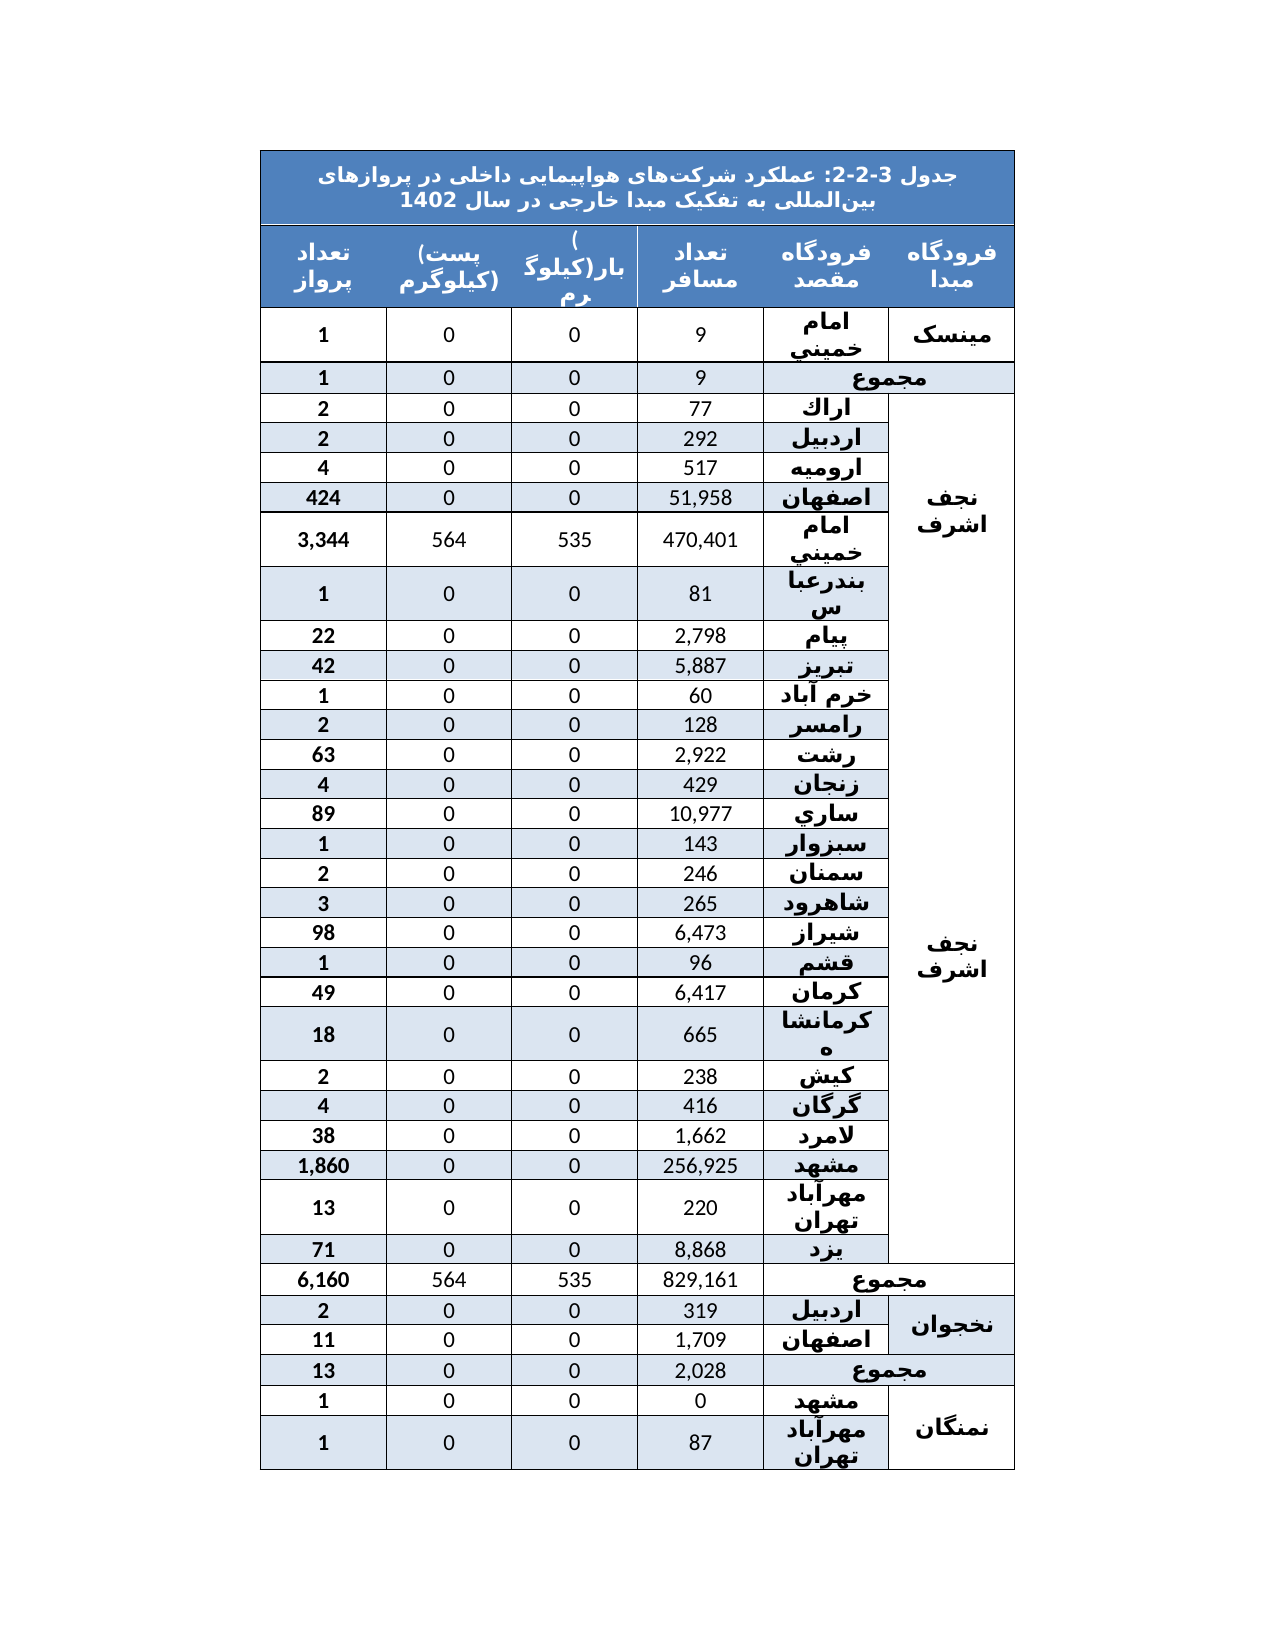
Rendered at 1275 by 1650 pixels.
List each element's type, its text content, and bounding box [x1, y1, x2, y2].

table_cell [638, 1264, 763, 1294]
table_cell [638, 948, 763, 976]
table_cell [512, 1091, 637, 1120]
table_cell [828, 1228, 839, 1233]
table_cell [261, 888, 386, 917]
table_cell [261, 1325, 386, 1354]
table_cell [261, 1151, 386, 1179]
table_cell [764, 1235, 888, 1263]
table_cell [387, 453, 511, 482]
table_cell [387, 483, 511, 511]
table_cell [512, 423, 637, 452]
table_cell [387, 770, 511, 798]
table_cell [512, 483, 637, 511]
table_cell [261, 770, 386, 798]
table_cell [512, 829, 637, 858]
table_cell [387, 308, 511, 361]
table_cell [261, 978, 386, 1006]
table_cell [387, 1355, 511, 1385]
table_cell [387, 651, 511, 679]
table_cell تعداد پرواز [261, 226, 386, 307]
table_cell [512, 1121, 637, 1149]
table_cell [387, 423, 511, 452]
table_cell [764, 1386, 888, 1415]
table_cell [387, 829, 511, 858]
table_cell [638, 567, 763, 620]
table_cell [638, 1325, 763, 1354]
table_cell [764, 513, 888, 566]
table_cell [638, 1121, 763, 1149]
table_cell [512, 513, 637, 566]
table_cell (بار(کيلوگرم [512, 226, 637, 307]
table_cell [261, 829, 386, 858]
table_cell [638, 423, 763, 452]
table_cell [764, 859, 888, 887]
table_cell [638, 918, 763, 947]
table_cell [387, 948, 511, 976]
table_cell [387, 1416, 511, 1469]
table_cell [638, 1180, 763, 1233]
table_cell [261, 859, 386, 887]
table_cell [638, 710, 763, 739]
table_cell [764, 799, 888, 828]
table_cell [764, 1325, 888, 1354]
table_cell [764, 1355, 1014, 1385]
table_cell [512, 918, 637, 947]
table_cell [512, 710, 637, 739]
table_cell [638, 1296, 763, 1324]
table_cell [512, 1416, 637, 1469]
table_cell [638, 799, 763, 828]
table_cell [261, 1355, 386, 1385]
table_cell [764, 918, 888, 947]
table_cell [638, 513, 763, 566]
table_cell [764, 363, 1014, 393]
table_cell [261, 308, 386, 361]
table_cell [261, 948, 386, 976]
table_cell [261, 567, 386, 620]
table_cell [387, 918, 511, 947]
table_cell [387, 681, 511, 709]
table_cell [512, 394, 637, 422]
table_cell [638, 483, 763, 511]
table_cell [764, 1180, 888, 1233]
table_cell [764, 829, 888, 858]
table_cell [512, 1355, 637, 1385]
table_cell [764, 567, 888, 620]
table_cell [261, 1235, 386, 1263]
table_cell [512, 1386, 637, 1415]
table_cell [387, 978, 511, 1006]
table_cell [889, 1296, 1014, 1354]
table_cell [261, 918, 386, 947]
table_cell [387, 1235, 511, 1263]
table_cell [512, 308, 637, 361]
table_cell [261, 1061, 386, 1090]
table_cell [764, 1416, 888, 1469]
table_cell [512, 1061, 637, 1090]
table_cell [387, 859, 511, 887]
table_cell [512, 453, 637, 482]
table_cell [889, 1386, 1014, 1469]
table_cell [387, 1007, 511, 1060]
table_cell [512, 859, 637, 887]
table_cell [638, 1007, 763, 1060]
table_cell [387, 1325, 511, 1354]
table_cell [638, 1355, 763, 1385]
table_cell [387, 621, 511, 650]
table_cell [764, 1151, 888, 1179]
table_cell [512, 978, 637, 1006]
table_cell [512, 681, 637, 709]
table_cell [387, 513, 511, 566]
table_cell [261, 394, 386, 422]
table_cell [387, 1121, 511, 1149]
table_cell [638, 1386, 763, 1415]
table_header جدول 3-2-2: عملکرد شرکت‌های هواپیمایی داخلی در پروازهای بین‌المللی به تفکیک مبدا خارجی در سال 1402 [261, 151, 1014, 224]
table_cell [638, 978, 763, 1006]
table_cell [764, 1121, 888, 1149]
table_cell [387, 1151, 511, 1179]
table_cell تعداد مسافر [638, 226, 763, 307]
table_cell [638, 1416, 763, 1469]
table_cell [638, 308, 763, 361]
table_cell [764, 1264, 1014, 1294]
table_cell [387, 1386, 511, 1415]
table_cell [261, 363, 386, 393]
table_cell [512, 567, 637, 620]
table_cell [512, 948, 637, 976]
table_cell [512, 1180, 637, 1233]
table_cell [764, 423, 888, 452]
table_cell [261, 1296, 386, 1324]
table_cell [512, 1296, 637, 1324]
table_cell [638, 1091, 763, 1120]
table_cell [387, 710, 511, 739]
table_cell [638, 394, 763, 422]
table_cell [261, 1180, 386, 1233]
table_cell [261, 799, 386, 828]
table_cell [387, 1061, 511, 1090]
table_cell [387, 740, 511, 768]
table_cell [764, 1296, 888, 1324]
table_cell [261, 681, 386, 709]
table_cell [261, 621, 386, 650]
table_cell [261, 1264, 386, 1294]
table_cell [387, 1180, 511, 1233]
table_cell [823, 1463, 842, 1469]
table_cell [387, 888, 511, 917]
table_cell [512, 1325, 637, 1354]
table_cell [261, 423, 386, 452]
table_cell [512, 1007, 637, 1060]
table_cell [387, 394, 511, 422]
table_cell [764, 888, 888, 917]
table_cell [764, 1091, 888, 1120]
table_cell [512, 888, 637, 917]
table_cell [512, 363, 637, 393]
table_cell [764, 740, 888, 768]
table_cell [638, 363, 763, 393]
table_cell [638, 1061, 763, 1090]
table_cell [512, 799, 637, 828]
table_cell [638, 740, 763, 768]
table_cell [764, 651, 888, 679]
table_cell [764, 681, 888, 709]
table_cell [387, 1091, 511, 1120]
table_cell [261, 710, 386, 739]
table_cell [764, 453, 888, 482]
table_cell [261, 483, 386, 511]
table_cell فرودگاه مقصد [763, 226, 889, 307]
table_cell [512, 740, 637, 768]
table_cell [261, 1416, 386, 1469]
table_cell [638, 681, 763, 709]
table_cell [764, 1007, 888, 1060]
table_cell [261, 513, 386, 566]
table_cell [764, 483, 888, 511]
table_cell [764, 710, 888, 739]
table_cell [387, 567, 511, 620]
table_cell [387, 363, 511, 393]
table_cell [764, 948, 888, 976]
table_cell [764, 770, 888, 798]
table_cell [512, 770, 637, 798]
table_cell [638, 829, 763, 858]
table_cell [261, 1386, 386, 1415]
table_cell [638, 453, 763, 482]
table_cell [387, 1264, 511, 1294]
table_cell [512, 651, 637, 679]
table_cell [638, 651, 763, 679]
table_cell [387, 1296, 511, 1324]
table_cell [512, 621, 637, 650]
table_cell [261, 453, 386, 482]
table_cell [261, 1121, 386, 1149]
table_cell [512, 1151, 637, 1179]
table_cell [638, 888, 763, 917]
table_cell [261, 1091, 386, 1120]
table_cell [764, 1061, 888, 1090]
table_cell فرودگاه مبدا [889, 226, 1014, 307]
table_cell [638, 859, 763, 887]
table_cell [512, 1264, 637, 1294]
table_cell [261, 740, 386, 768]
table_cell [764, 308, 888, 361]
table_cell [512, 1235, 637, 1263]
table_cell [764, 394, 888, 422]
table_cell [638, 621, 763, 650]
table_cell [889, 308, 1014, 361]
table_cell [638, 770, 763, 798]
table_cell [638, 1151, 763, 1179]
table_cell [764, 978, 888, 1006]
table_cell (پست (کيلوگرم [386, 226, 512, 307]
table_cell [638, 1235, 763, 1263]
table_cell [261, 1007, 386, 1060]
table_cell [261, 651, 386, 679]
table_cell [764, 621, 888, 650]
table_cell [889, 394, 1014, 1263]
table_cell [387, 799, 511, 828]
